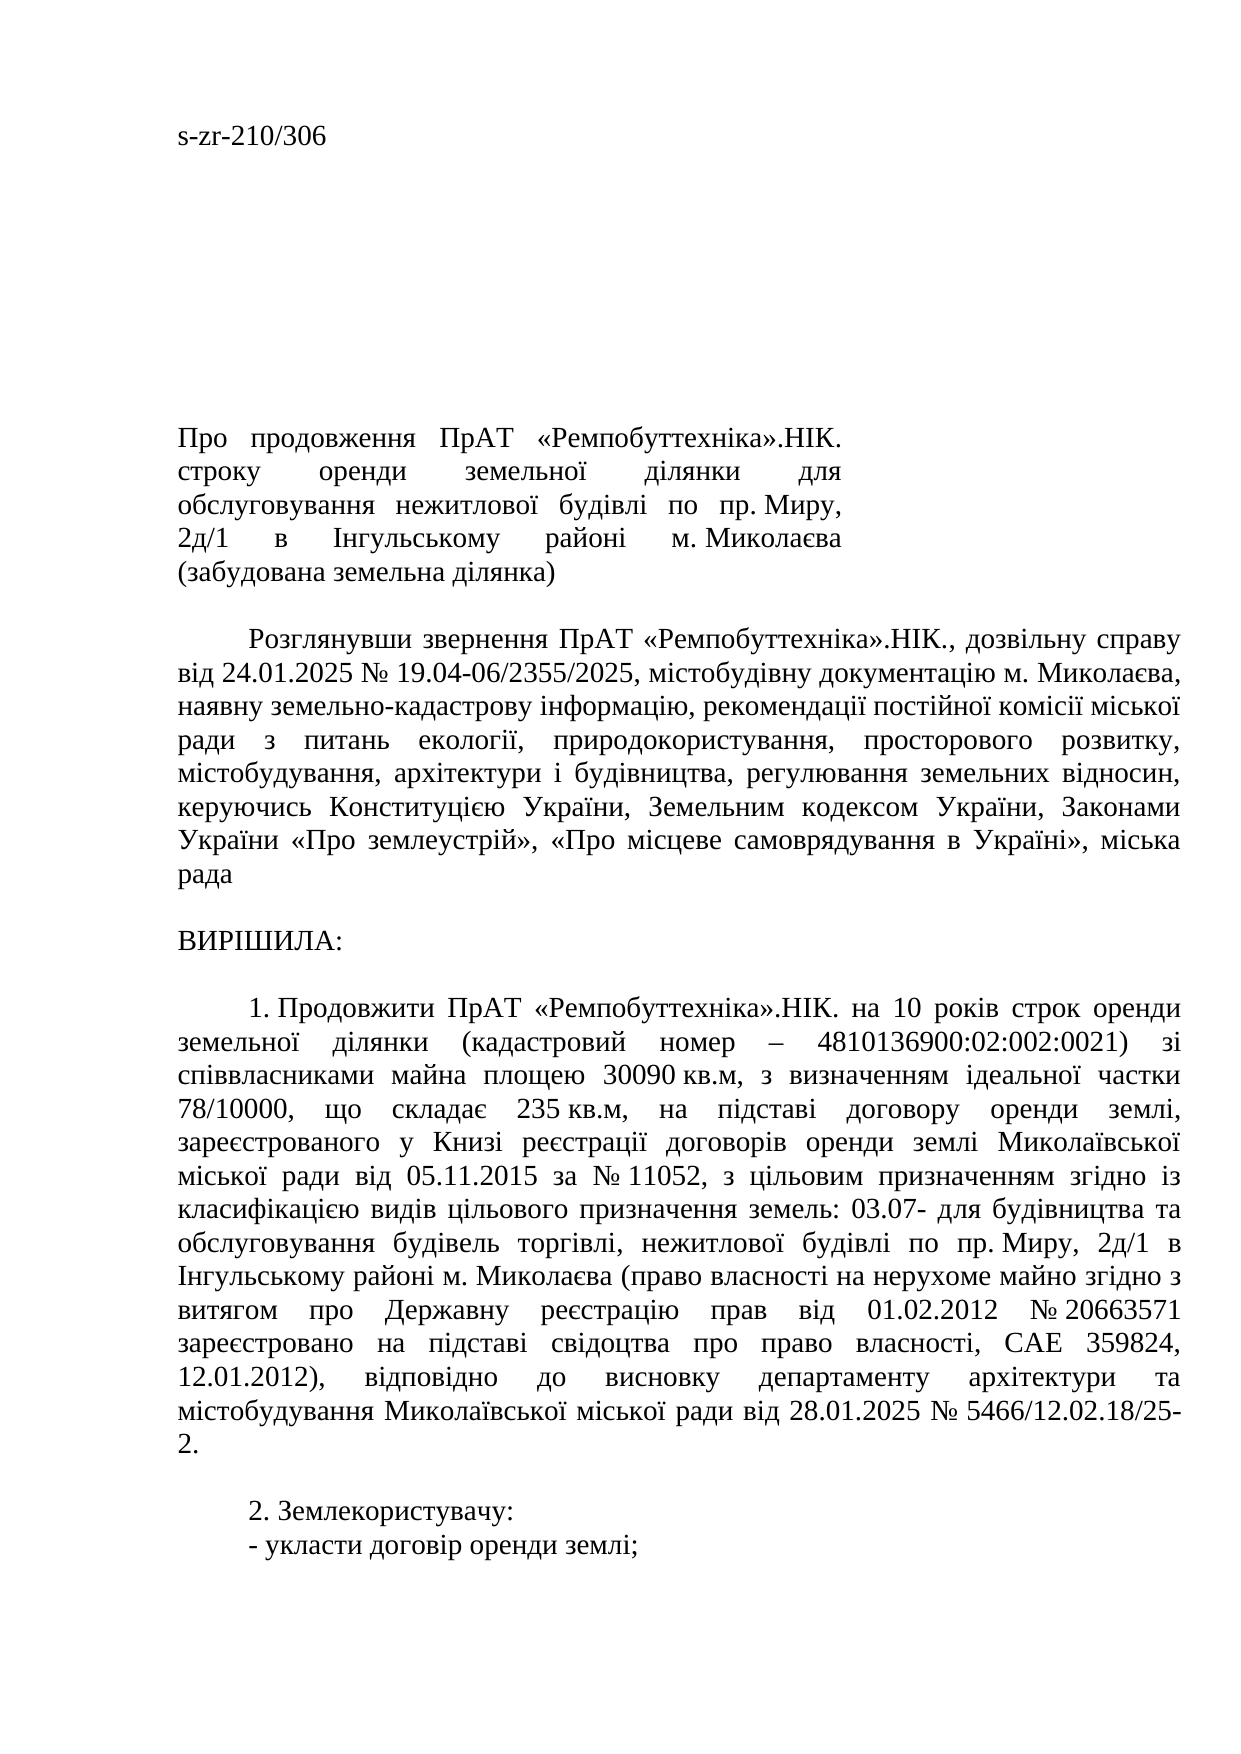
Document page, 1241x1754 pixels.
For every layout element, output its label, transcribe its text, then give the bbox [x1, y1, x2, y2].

text ВИРІШИЛА: [177, 923, 1181, 957]
text s-zr-210/306 [177, 118, 1183, 152]
text - укласти договір оренди землі; [177, 1527, 1181, 1560]
text Про продовження ПрАТ «Ремпобуттехніка».НІК. строку оренди земельної ділянки для обслуговування нежитлової будівлі по пр. Миру, 2д/1 в Інгульському районі м. Миколаєва (забудована земельна ділянка) [177, 420, 842, 588]
text 2. Землекористувачу: [177, 1493, 1181, 1527]
text 1. Продовжити ПрАТ «Ремпобуттехніка».НІК. на 10 років строк оренди земельної ділянки (кадастровий номер – 4810136900:02:002:0021) зі співвласниками майна площею 30090 кв.м, з визначенням ідеальної частки 78/10000, що складає 235 кв.м, на підставі договору оренди землі, зареєстрованого у Книзі реєстрації договорів оренди землі Миколаївської міської ради від 05.11.2015 за № 11052, з цільовим призначенням згідно із класифікацією видів цільового призначення земель: 03.07- для будівництва та обслуговування будівель торгівлі, нежитлової будівлі по пр. Миру, 2д/1 в Інгульському районі м. Миколаєва (право власності на нерухоме майно згідно з витягом про Державну реєстрацію прав від 01.02.2012 № 20663571 зареєстровано на підставі свідоцтва про право власності, САЕ 359824, 12.01.2012), відповідно до висновку департаменту архітектури та містобудування Миколаївської міської ради від 28.01.2025 № 5466/12.02.18/25-2. [177, 990, 1181, 1460]
text Розглянувши звернення ПрАТ «Ремпобуттехніка».НІК., дозвільну справу від 24.01.2025 № 19.04-06/2355/2025, містобудівну документацію м. Миколаєва, наявну земельно-кадастрову інформацію, рекомендації постійної комісії міської ради з питань екології, природокористування, просторового розвитку, містобудування, архітектури і будівництва, регулювання земельних відносин, керуючись Конституцією України, Земельним кодексом України, Законами України «Про землеустрій», «Про місцеве самоврядування в Україні», міська рада [177, 621, 1181, 889]
